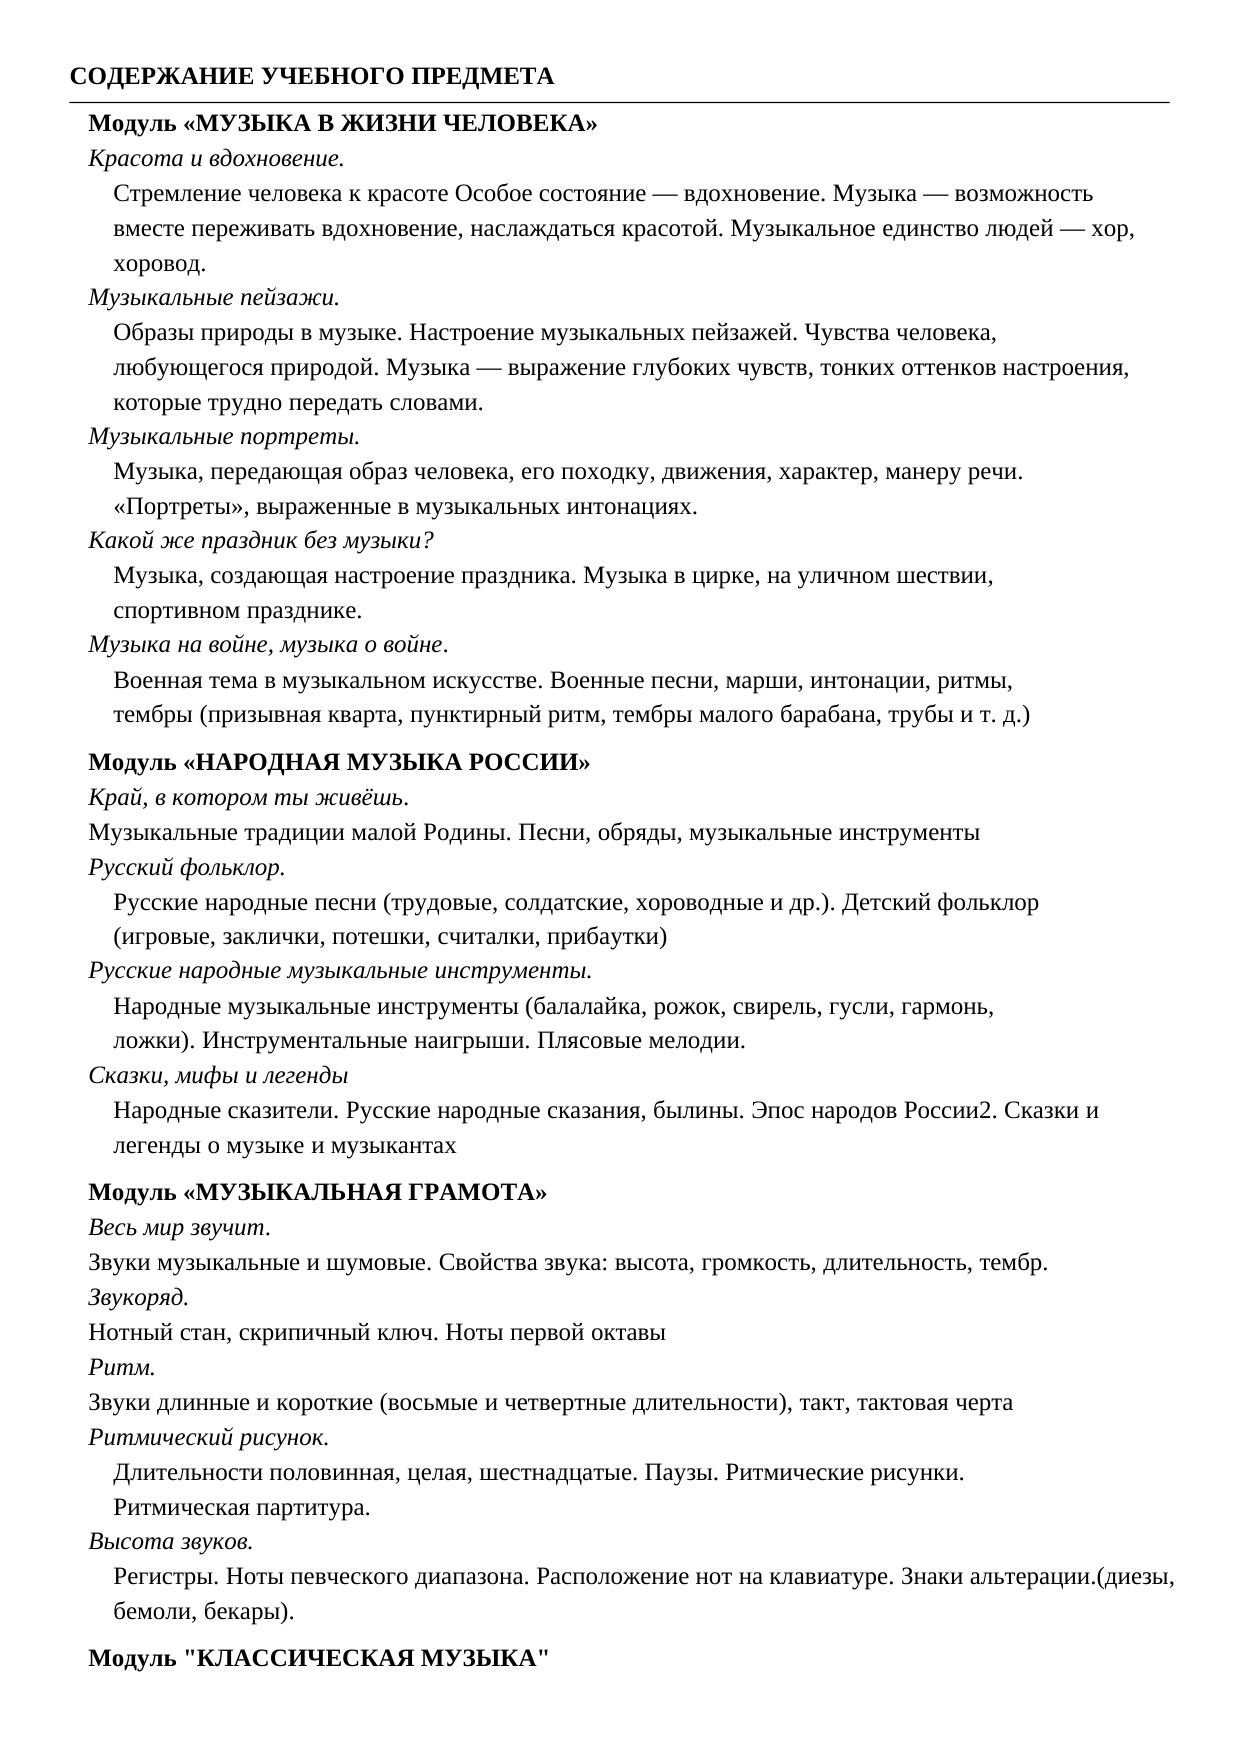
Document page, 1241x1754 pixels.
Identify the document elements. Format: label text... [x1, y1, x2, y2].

text Музыкальные портреты. [88, 421, 1182, 450]
text Край, в котором ты живёшь. [88, 782, 1182, 810]
text Регистры. Ноты певческого диапазона. Расположение нот на клавиатуре. Знаки альтерации.(диезы, бемоли, бекары). [113, 1561, 1182, 1625]
text Модуль "КЛАССИЧЕСКАЯ МУЗЫКА" [88, 1643, 1182, 1672]
text Высота звуков. [88, 1526, 1182, 1555]
text Русские народные музыкальные инструменты. [88, 956, 1182, 985]
text Ритмический рисунок. [88, 1422, 1182, 1451]
text Народные сказители. Русские народные сказания, былины. Эпос народов России2. Сказки и легенды о музыке и музыкантах [113, 1095, 1171, 1159]
text Ритм. [88, 1352, 1182, 1381]
text Русский фольклор. [88, 852, 1182, 880]
text Модуль «МУЗЫКА В ЖИЗНИ ЧЕЛОВЕКА» [88, 108, 1182, 137]
text Красота и вдохновение. [88, 143, 1182, 172]
text Звукоряд. [88, 1282, 1182, 1311]
text Народные музыкальные инструменты (балалайка, рожок, свирель, гусли, гармонь, ложки). Инструментальные наигрыши. Плясовые мелодии. [113, 991, 1061, 1054]
text Музыкальные пейзажи. [88, 282, 1182, 311]
text Модуль «НАРОДНАЯ МУЗЫКА РОССИИ» [88, 747, 1182, 775]
text Музыка, создающая настроение праздника. Музыка в цирке, на уличном шествии, спортивном празднике. [113, 561, 1105, 624]
text Сказки, мифы и легенды [88, 1060, 1182, 1089]
text СОДЕРЖАНИЕ УЧЕБНОГО ПРЕДМЕТА [69, 61, 1182, 90]
text Военная тема в музыкальном искусстве. Военные песни, марши, интонации, ритмы, тембры (призывная кварта, пунктирный ритм, тембры малого барабана, трубы и т. д.) [113, 665, 1077, 728]
text Нотный стан, скрипичный ключ. Ноты первой октавы [88, 1317, 1182, 1346]
text Весь мир звучит. [88, 1212, 1182, 1241]
text Музыка на войне, музыка о войне. [88, 630, 1182, 658]
text Русские народные песни (трудовые, солдатские, хороводные и др.). Детский фольклор (игровые, заклички, потешки, считалки, прибаутки) [113, 887, 1126, 950]
text Музыка, передающая образ человека, его походку, движения, характер, манеру речи. «Портреты», выраженные в музыкальных интонациях. [113, 456, 1144, 520]
text Образы природы в музыке. Настроение музыкальных пейзажей. Чувства человека, любующегося природой. Музыка — выражение глубоких чувств, тонких оттенков настроения, которые трудно передать словами. [113, 317, 1132, 416]
text Длительности половинная, целая, шестнадцатые. Паузы. Ритмические рисунки. Ритмическая партитура. [113, 1457, 1086, 1521]
text Mодуль «МУЗЫКАЛЬНАЯ ГРАМОТА» [88, 1177, 1182, 1206]
text Музыкальные традиции малой Родины. Песни, обряды, музыкальные инструменты [88, 817, 1182, 845]
text Какой же праздник без музыки? [88, 526, 1182, 554]
text Стремление человека к красоте Особое состояние — вдохновение. Музыка — возможность вместе переживать вдохновение, наслаждаться красотой. Музыкальное единство людей — хор, хоровод. [113, 178, 1150, 277]
text Звуки музыкальные и шумовые. Свойства звука: высота, громкость, длительность, тембр. [88, 1247, 1182, 1276]
text Звуки длинные и короткие (восьмые и четвертные длительности), такт, тактовая черта [88, 1387, 1182, 1416]
